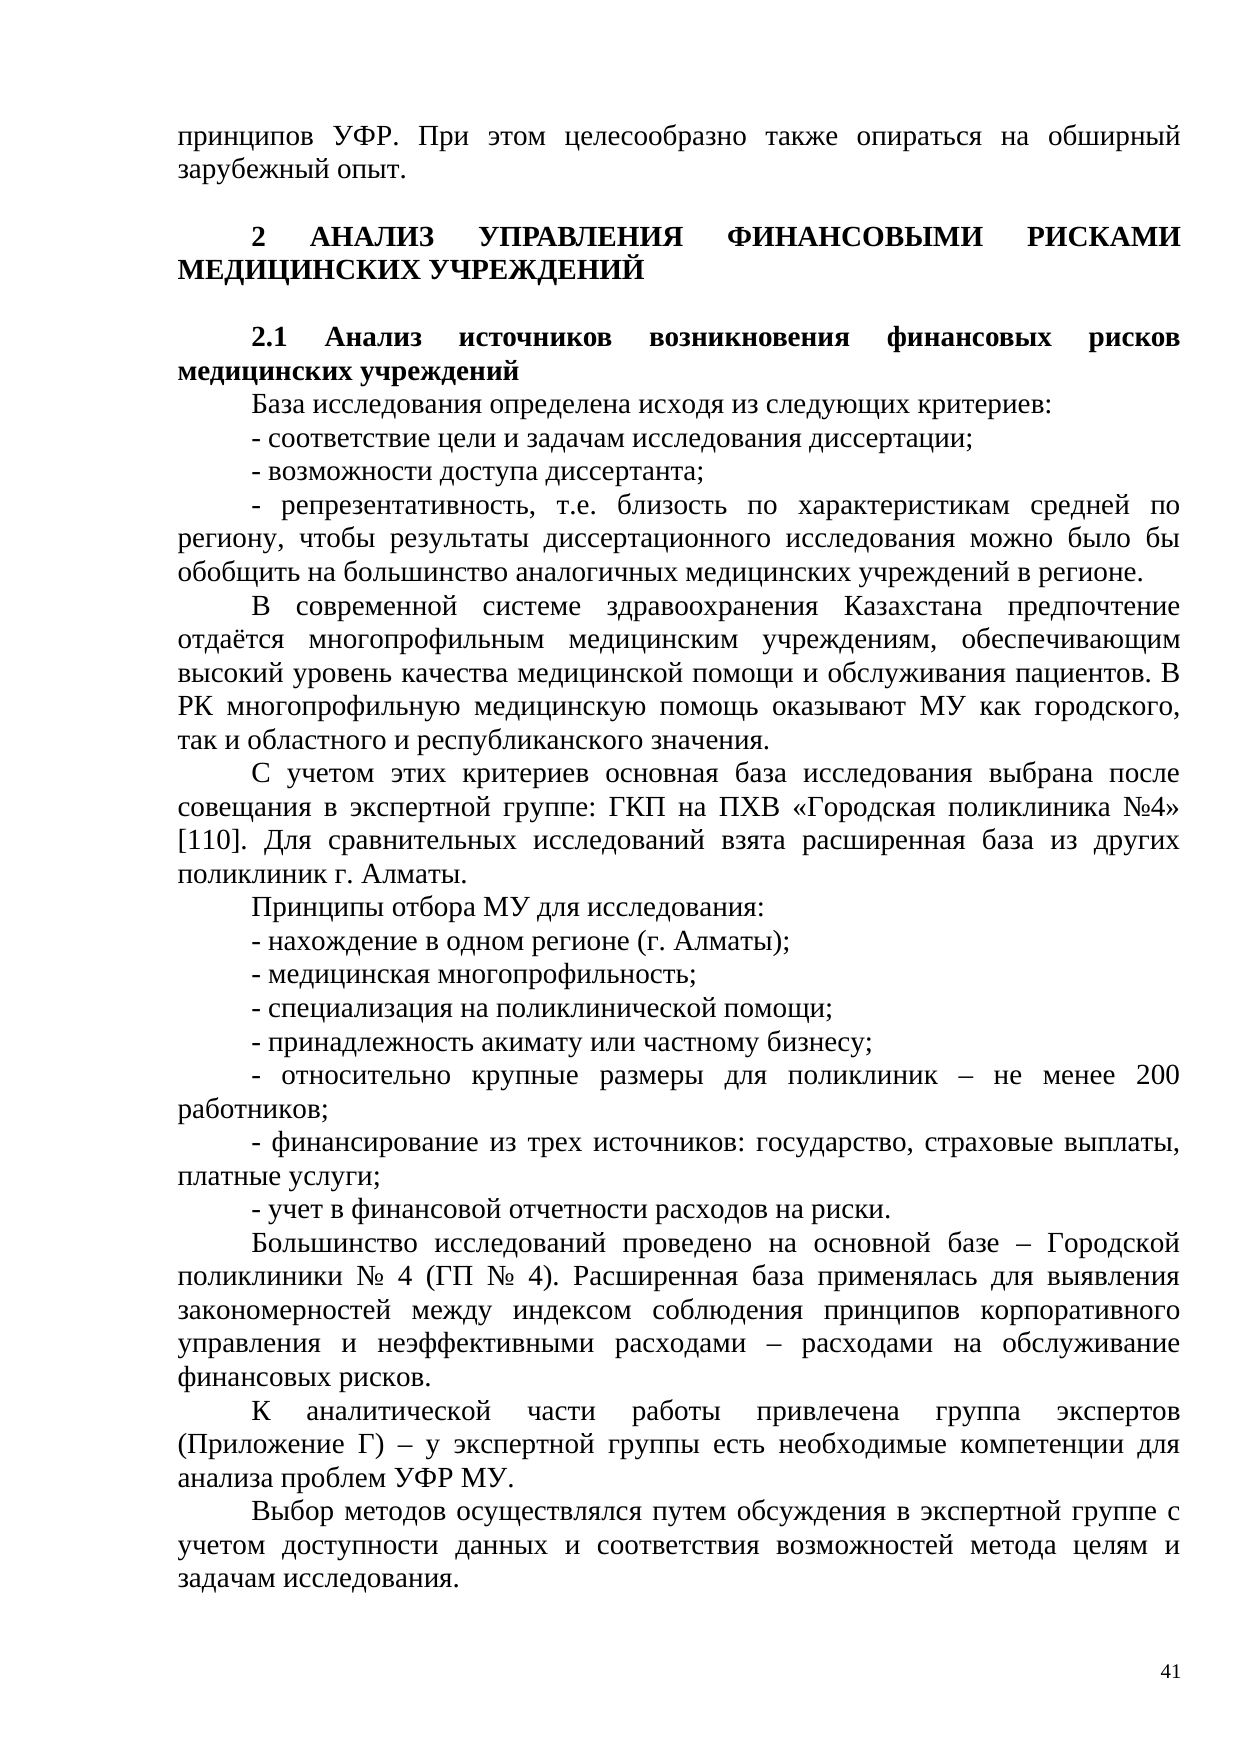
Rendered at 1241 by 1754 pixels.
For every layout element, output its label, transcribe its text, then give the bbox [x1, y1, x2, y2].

text К аналитической части работы привлечена группа экспертов (Приложение Г) – у экспертной группы есть необходимые компетенции для анализа проблем УФР МУ. [177, 1393, 1181, 1493]
text Выбор методов осуществлялся путем обсуждения в экспертной группе с учетом доступности данных и соответствия возможностей метода целям и задачам исследования. [177, 1493, 1181, 1594]
text - финансирование из трех источников: государство, страховые выплаты, платные услуги; [177, 1124, 1181, 1191]
subtitle 2 АНАЛИЗ управления финансовыми рисками медицинских учреждений [177, 219, 1181, 286]
text С учетом этих критериев основная база исследования выбрана после совещания в экспертной группе: ГКП на ПХВ «Городская поликлиника №4» [110]. Для сравнительных исследований взята расширенная база из других поликлиник г. Алматы. [177, 755, 1181, 889]
text Принципы отбора МУ для исследования: [177, 889, 1181, 923]
text - соответствие цели и задачам исследования диссертации; [177, 420, 1181, 453]
text В современной системе здравоохранения Казахстана предпочтение отдаётся многопрофильным медицинским учреждениям, обеспечивающим высокий уровень качества медицинской помощи и обслуживания пациентов. В РК многопрофильную медицинскую помощь оказывают МУ как городского, так и областного и республиканского значения. [177, 588, 1181, 755]
text - специализация на поликлинической помощи; [177, 990, 1181, 1024]
text - медицинская многопрофильность; [177, 957, 1181, 990]
text База исследования определена исходя из следующих критериев: [177, 386, 1181, 420]
text - репрезентативность, т.е. близость по характеристикам средней по региону, чтобы результаты диссертационного исследования можно было бы обобщить на большинство аналогичных медицинских учреждений в регионе. [177, 487, 1181, 588]
text - учет в финансовой отчетности расходов на риски. [177, 1191, 1181, 1225]
text Большинство исследований проведено на основной базе – Городской поликлиники № 4 (ГП № 4). Расширенная база применялась для выявления закономерностей между индексом соблюдения принципов корпоративного управления и неэффективными расходами – расходами на обслуживание финансовых рисков. [177, 1225, 1181, 1393]
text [177, 118, 1181, 185]
text - принадлежность акимату или частному бизнесу; [177, 1024, 1181, 1057]
text - относительно крупные размеры для поликлиник – не менее 200 работников; [177, 1057, 1181, 1124]
text 2.1 Анализ источников возникновения финансовых рисков медицинских учреждений [177, 319, 1181, 386]
text - нахождение в одном регионе (г. Алматы); [177, 923, 1181, 957]
text - возможности доступа диссертанта; [177, 453, 1181, 487]
